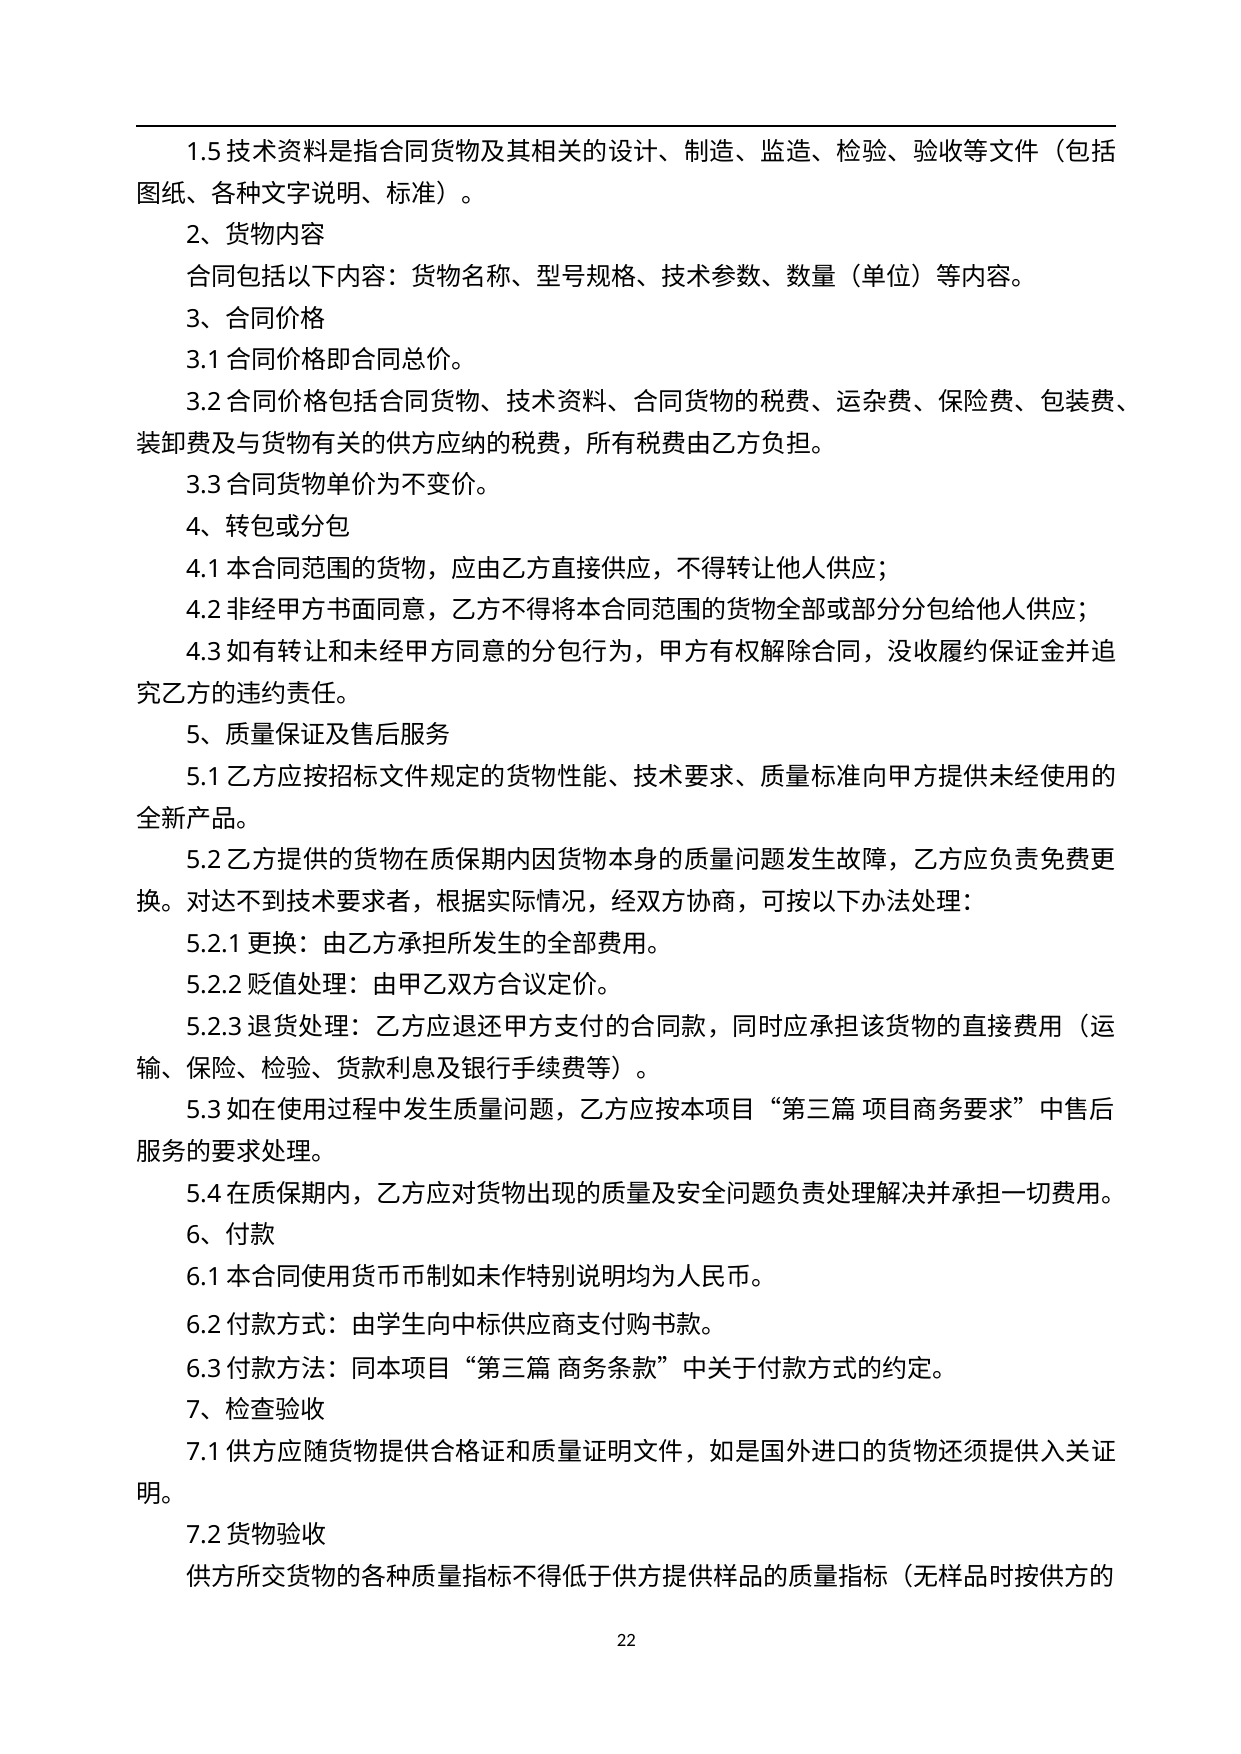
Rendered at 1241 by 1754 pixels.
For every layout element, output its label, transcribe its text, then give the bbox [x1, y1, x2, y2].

text 4.1本合同范围的货物，应由乙方直接供应，不得转让他人供应； [136, 544, 1116, 585]
text 5、质量保证及售后服务 [136, 710, 1116, 752]
text 7.1供方应随货物提供合格证和质量证明文件，如是国外进口的货物还须提供入关证明。 [136, 1427, 1116, 1510]
text 1.5技术资料是指合同货物及其相关的设计、制造、监造、检验、验收等文件（包括图纸、各种文字说明、标准）。 [136, 127, 1116, 210]
text 5.4在质保期内，乙方应对货物出现的质量及安全问题负责处理解决并承担一切费用。 [136, 1169, 1116, 1210]
text 7、检查验收 [136, 1385, 1116, 1427]
text 5.1乙方应按招标文件规定的货物性能、技术要求、质量标准向甲方提供未经使用的全新产品。 [136, 752, 1116, 835]
text 6.3付款方法：同本项目“第三篇 商务条款”中关于付款方式的约定。 [136, 1344, 1116, 1385]
text 3.1合同价格即合同总价。 [136, 335, 1116, 377]
text 6.1本合同使用货币币制如未作特别说明均为人民币。 [136, 1252, 1116, 1294]
text 合同包括以下内容：货物名称、型号规格、技术参数、数量（单位）等内容。 [136, 252, 1116, 294]
text 6、付款 [136, 1210, 1116, 1252]
text 5.2乙方提供的货物在质保期内因货物本身的质量问题发生故障，乙方应负责免费更换。对达不到技术要求者，根据实际情况，经双方协商，可按以下办法处理： [136, 835, 1116, 919]
text 5.2.2贬值处理：由甲乙双方合议定价。 [136, 960, 1116, 1002]
text 3.2合同价格包括合同货物、技术资料、合同货物的税费、运杂费、保险费、包装费、装卸费及与货物有关的供方应纳的税费，所有税费由乙方负担。 [136, 377, 1116, 460]
text 7.2货物验收 [136, 1510, 1116, 1552]
text 4.3如有转让和未经甲方同意的分包行为，甲方有权解除合同，没收履约保证金并追究乙方的违约责任。 [136, 627, 1116, 710]
text 5.2.3退货处理：乙方应退还甲方支付的合同款，同时应承担该货物的直接费用（运输、保险、检验、货款利息及银行手续费等）。 [136, 1002, 1116, 1085]
text 4.2非经甲方书面同意，乙方不得将本合同范围的货物全部或部分分包给他人供应； [136, 585, 1116, 627]
text 3、合同价格 [136, 294, 1116, 335]
text 4、转包或分包 [136, 502, 1116, 544]
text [136, 1552, 1116, 1594]
text 5.3如在使用过程中发生质量问题，乙方应按本项目“第三篇 项目商务要求”中售后服务的要求处理。 [136, 1085, 1116, 1169]
text 2、货物内容 [136, 210, 1116, 252]
text 6.2付款方式：由学生向中标供应商支付购书款。 [136, 1294, 1116, 1344]
text 3.3合同货物单价为不变价。 [136, 460, 1116, 502]
text 5.2.1更换：由乙方承担所发生的全部费用。 [136, 919, 1116, 960]
